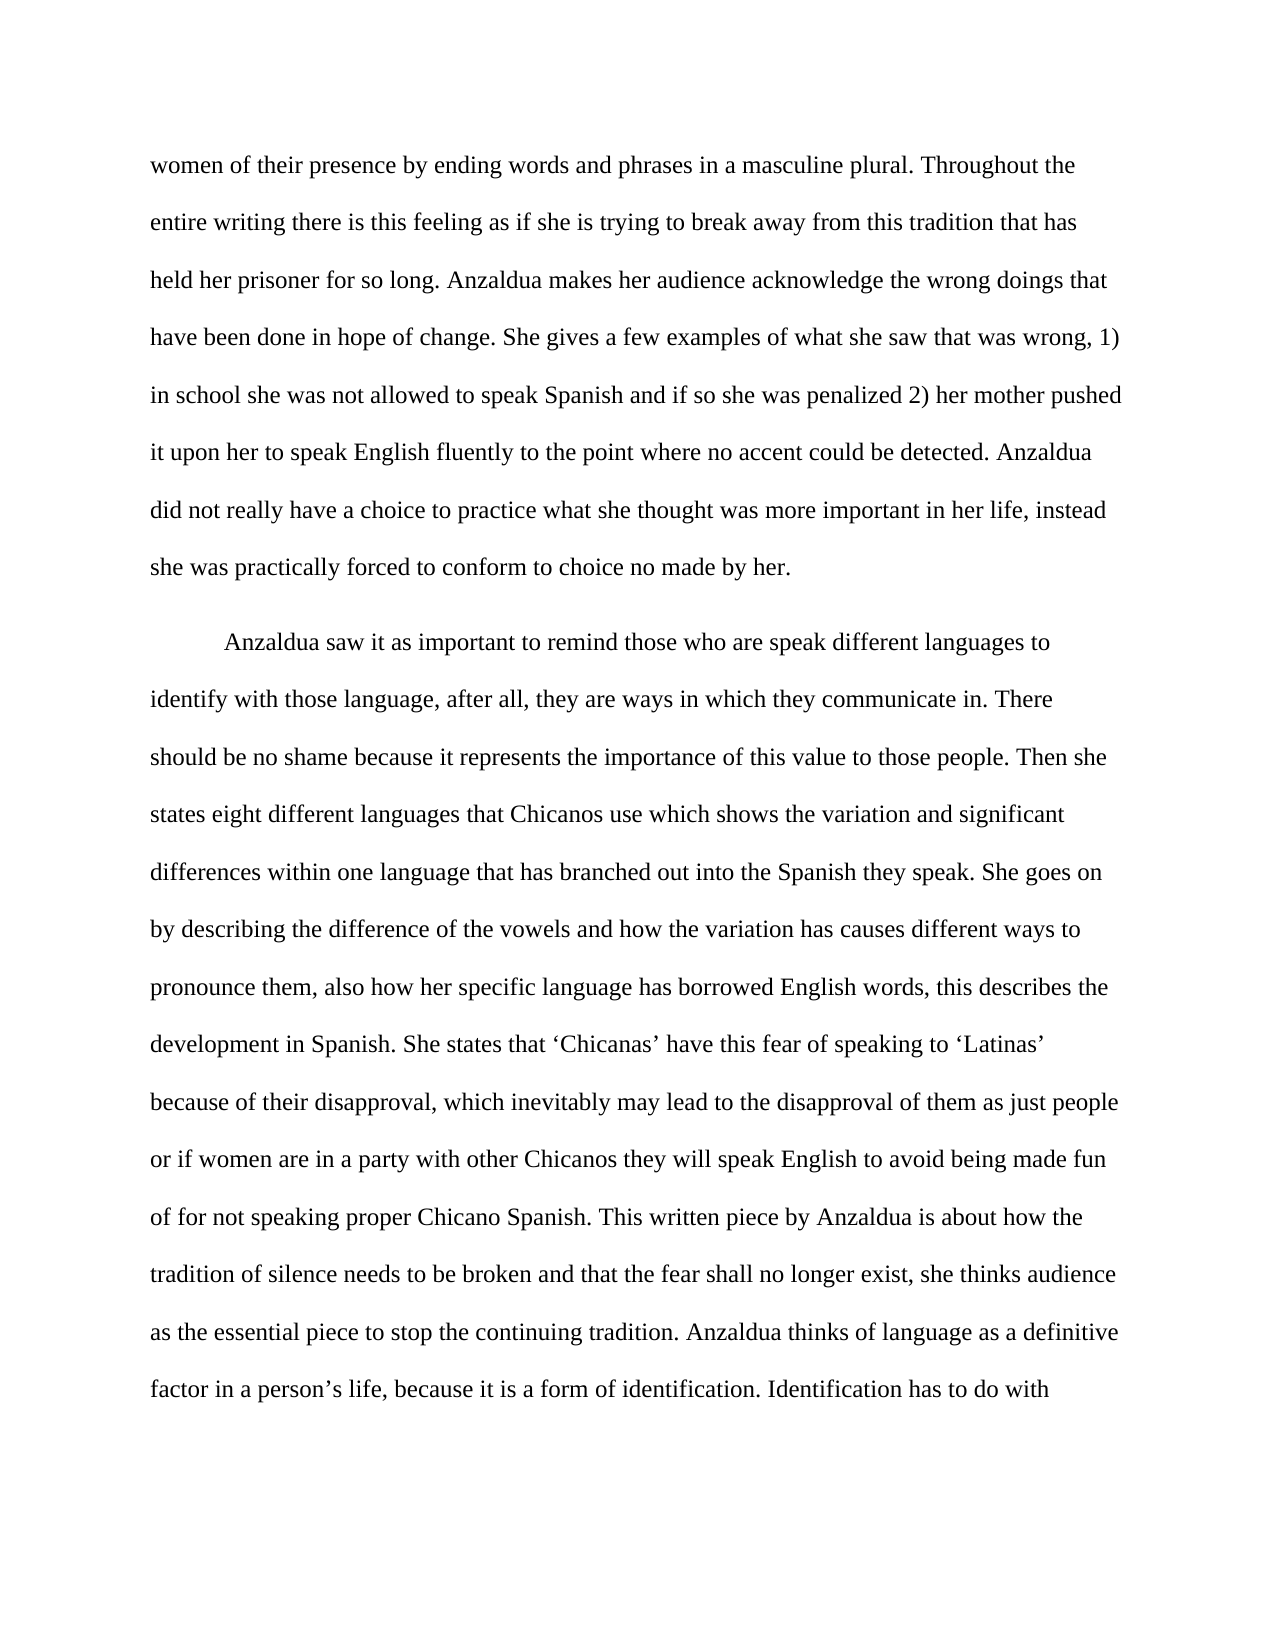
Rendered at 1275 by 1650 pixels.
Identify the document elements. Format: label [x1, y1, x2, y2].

text [150, 627, 1125, 1403]
text [150, 150, 1125, 581]
